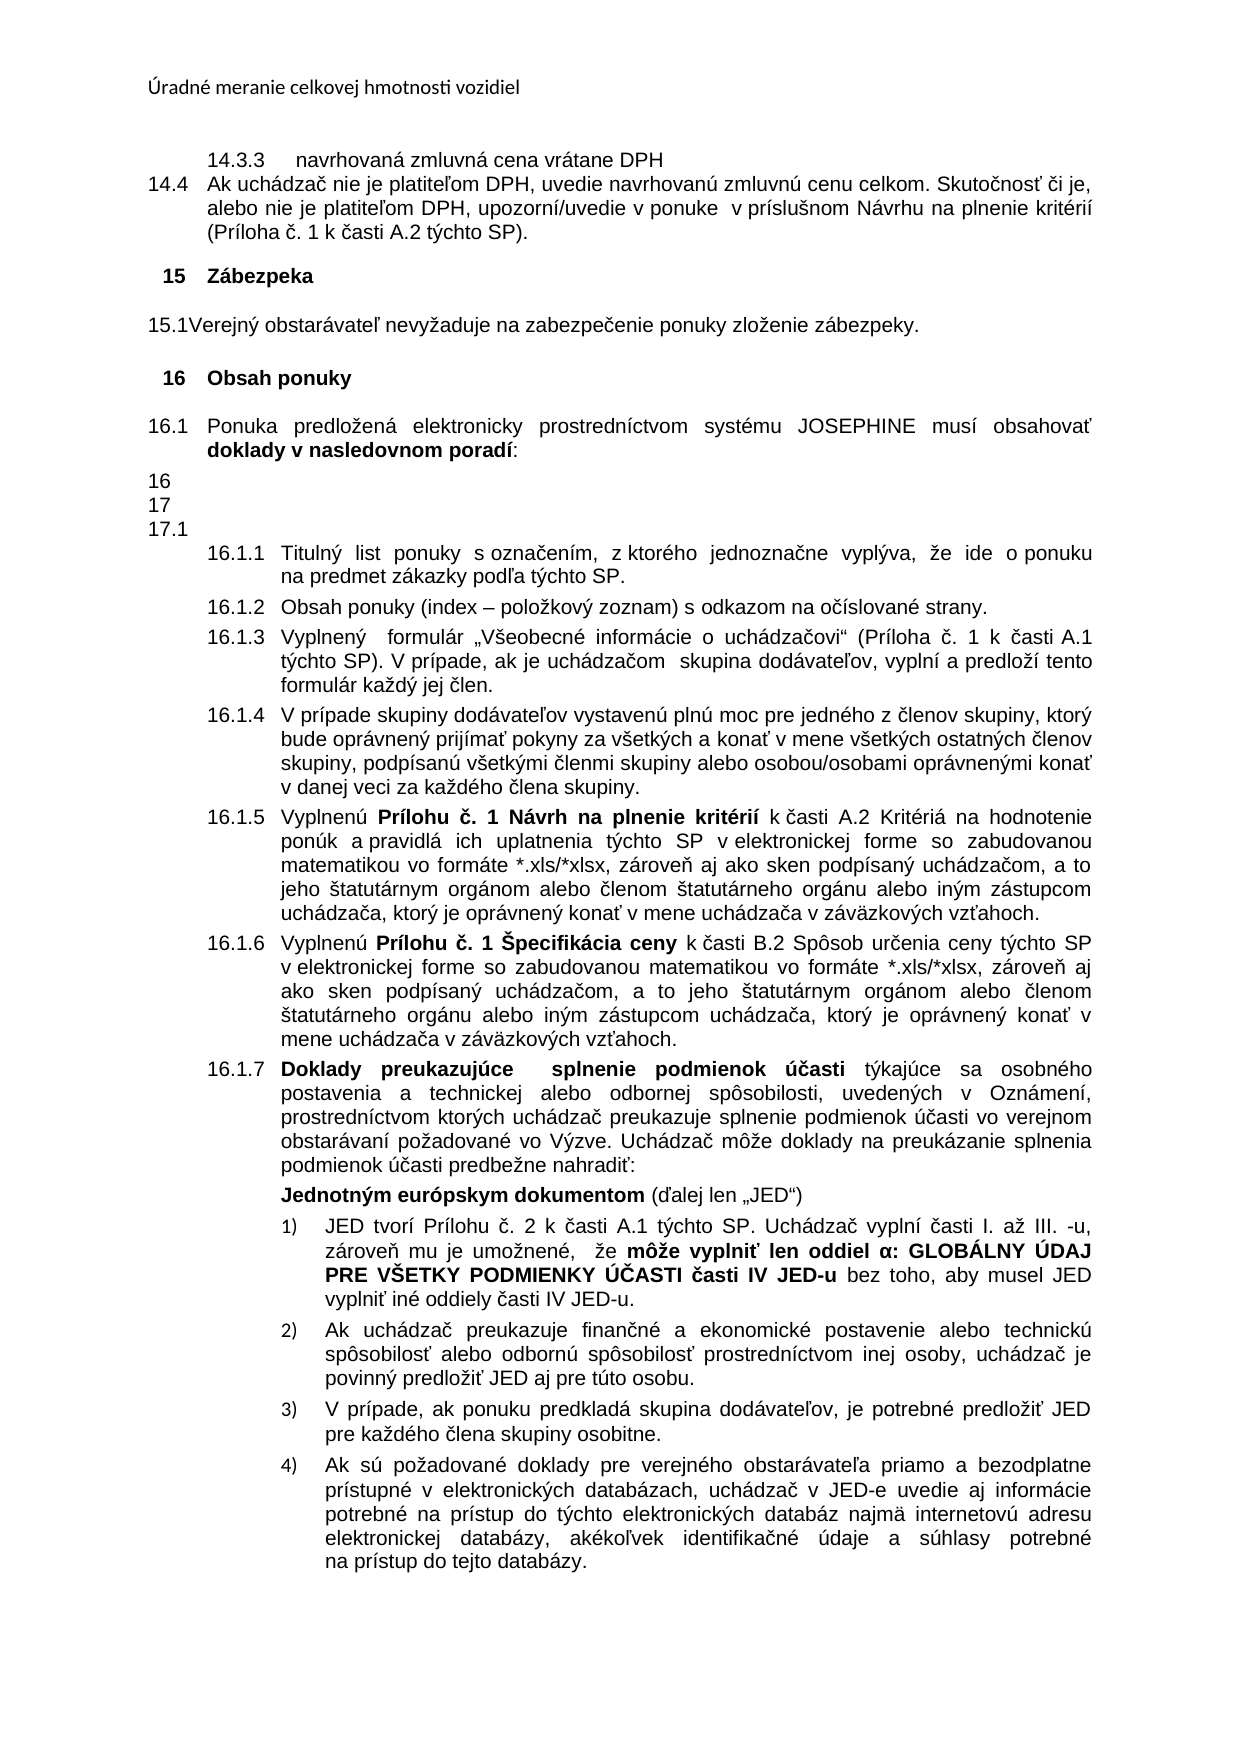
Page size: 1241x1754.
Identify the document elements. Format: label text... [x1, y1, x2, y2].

subtitle 15 Zábezpeka [162, 264, 1092, 288]
list V prípade skupiny dodávateľov vystavenú plnú moc pre jedného z členov skupiny, ktorý bude oprávnený prijímať pokyny za všetkých a konať v mene všetkých ostatných členov skupiny, podpísanú všetkými členmi skupiny alebo osobou/osobami oprávnenými konať v danej veci za každého člena skupiny. [207, 703, 1092, 799]
list JED tvorí Prílohu č. 2 k časti A.1 týchto SP. Uchádzač vyplní časti I. až III. -u, zároveň mu je umožnené, že môže vyplniť len oddiel α: GLOBÁLNY ÚDAJ PRE VŠETKY PODMIENKY ÚČASTI časti IV JED-u bez toho, aby musel JED vyplniť iné oddiely časti IV JED-u. [281, 1213, 1092, 1311]
list Ponuka predložená elektronicky prostredníctvom systému JOSEPHINE musí obsahovať doklady v nasledovnom poradí: [148, 414, 1092, 462]
list Vyplnený formulár „Všeobecné informácie o uchádzačovi“ (Príloha č. 1 k časti A.1 týchto SP). V prípade, ak je uchádzačom skupina dodávateľov, vyplní a predloží tento formulár každý jej člen. [207, 625, 1092, 697]
subtitle 16 Obsah ponuky [162, 365, 1092, 389]
list Ak uchádzač nie je platiteľom DPH, uvedie navrhovanú zmluvnú cenu celkom. Skutočnosť či je, alebo nie je platiteľom DPH, upozorní/uvedie v ponuke v príslušnom Návrhu na plnenie kritérií (Príloha č. 1 k časti A.2 týchto SP). [148, 172, 1092, 243]
text 14.3.3 navrhovaná zmluvná cena vrátane DPH [207, 148, 1092, 172]
list Titulný list ponuky s označením, z ktorého jednoznačne vyplýva, že ide o ponuku na predmet zákazky podľa týchto SP. [207, 540, 1092, 588]
list V prípade, ak ponuku predkladá skupina dodávateľov, je potrebné predložiť JED pre každého člena skupiny osobitne. [281, 1396, 1092, 1446]
list Ak sú požadované doklady pre verejného obstarávateľa priamo a bezodplatne prístupné v elektronických databázach, uchádzač v JED-e uvedie aj informácie potrebné na prístup do týchto elektronických databáz najmä internetovú adresu elektronickej databázy, akékoľvek identifikačné údaje a súhlasy potrebné na prístup do tejto databázy. [281, 1452, 1092, 1573]
list Ak uchádzač preukazuje finančné a ekonomické postavenie alebo technickú spôsobilosť alebo odbornú spôsobilosť prostredníctvom inej osoby, uchádzač je povinný predložiť JED aj pre túto osobu. [281, 1317, 1092, 1390]
list Vyplnenú Prílohu č. 1 Špecifikácia ceny k časti B.2 Spôsob určenia ceny týchto SP v elektronickej forme so zabudovanou matematikou vo formáte *.xls/*xlsx, zároveň aj ako sken podpísaný uchádzačom, a to jeho štatutárnym orgánom alebo členom štatutárneho orgánu alebo iným zástupcom uchádzača, ktorý je oprávnený konať v mene uchádzača v záväzkových vzťahoch. [207, 931, 1092, 1051]
list Doklady preukazujúce splnenie podmienok účasti týkajúce sa osobného postavenia a technickej alebo odbornej spôsobilosti, uvedených v Oznámení, prostredníctvom ktorých uchádzač preukazuje splnenie podmienok účasti vo verejnom obstarávaní požadované vo Výzve. Uchádzač môže doklady na preukázanie splnenia podmienok účasti predbežne nahradiť: [207, 1057, 1092, 1177]
list Obsah ponuky (index – položkový zoznam) s odkazom na očíslované strany. [207, 594, 1092, 618]
list Vyplnenú Prílohu č. 1 Návrh na plnenie kritérií k časti A.2 Kritériá na hodnotenie ponúk a pravidlá ich uplatnenia týchto SP v elektronickej forme so zabudovanou matematikou vo formáte *.xls/*xlsx, zároveň aj ako sken podpísaný uchádzačom, a to jeho štatutárnym orgánom alebo členom štatutárneho orgánu alebo iným zástupcom uchádzača, ktorý je oprávnený konať v mene uchádzača v záväzkových vzťahoch. [207, 805, 1092, 925]
list Jednotným európskym dokumentom (ďalej len „JED“) [281, 1183, 1092, 1207]
list Verejný obstarávateľ nevyžaduje na zabezpečenie ponuky zloženie zábezpeky. [148, 313, 1092, 337]
